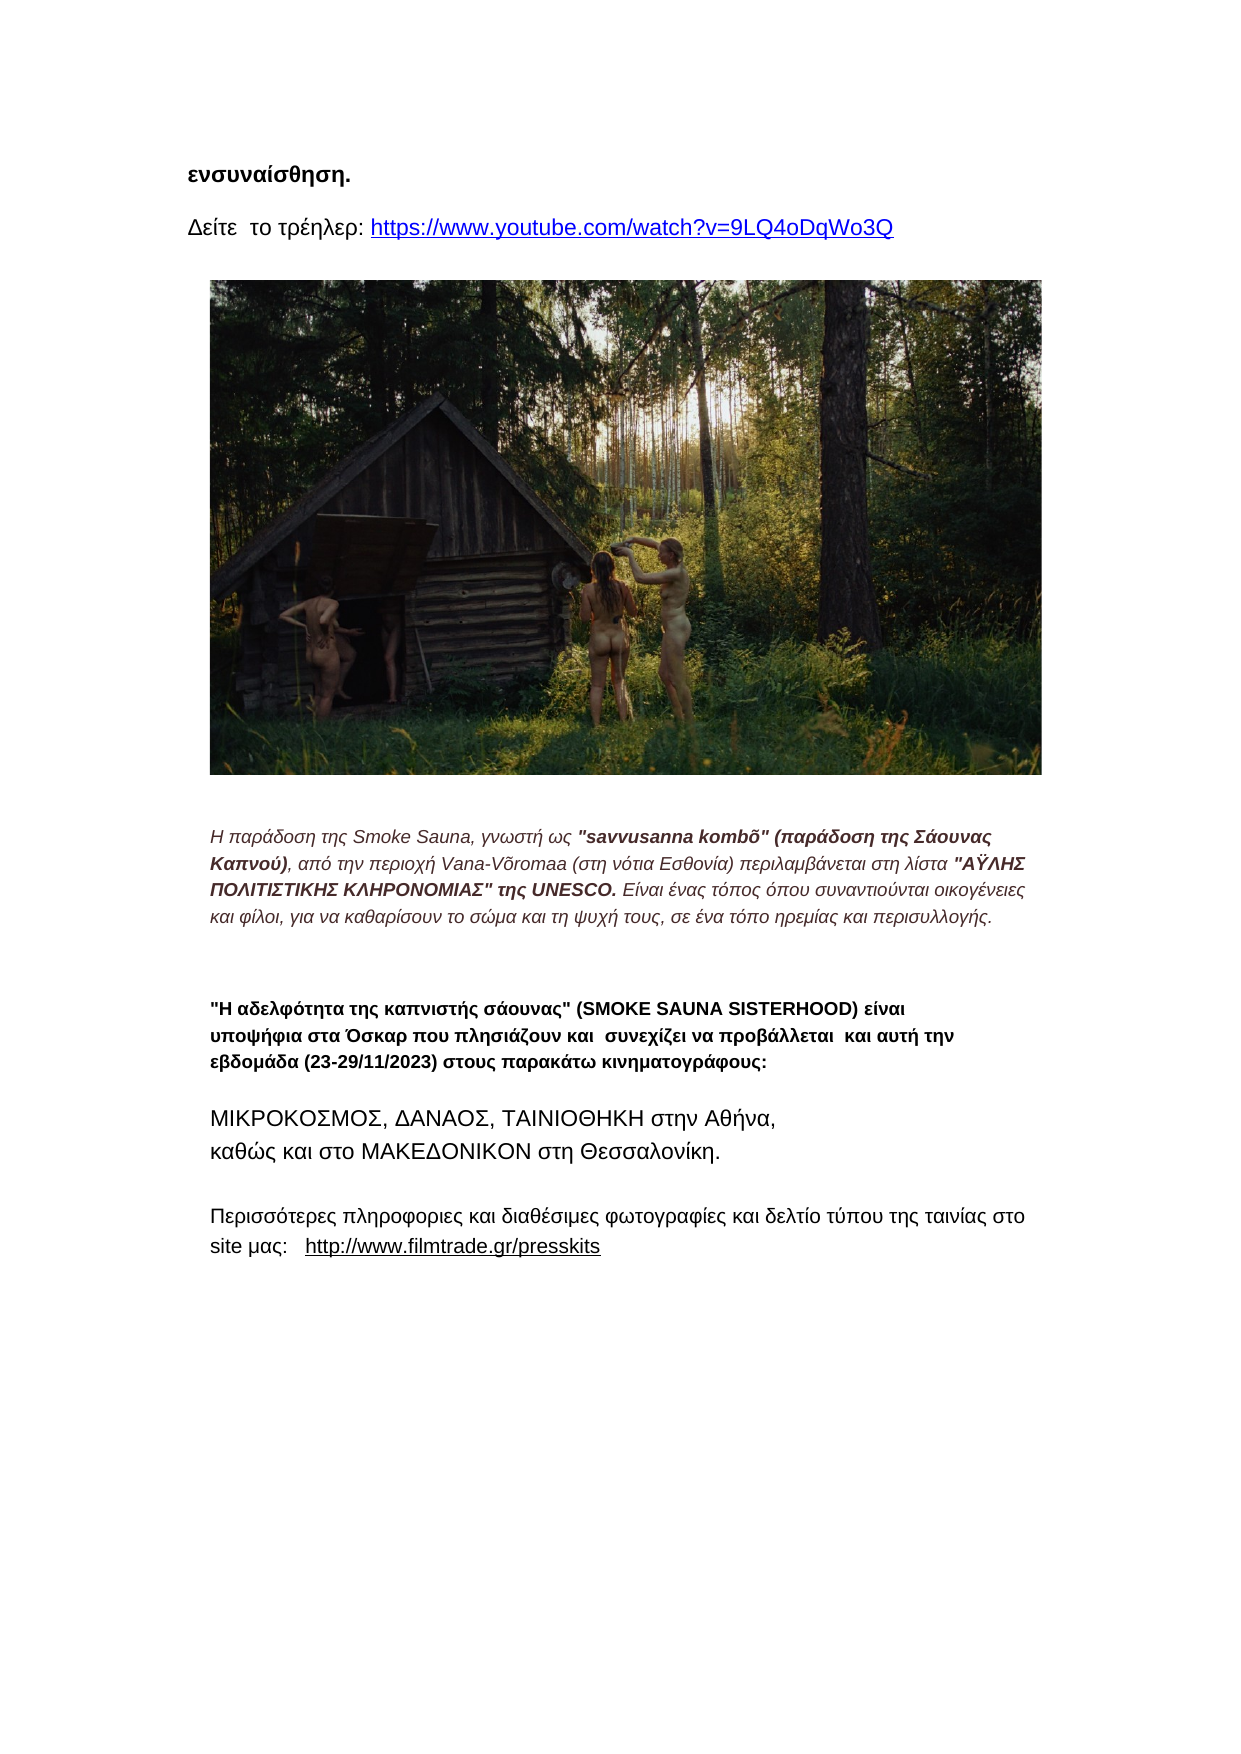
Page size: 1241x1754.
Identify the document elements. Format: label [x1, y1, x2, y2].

picture [209, 280, 1042, 775]
